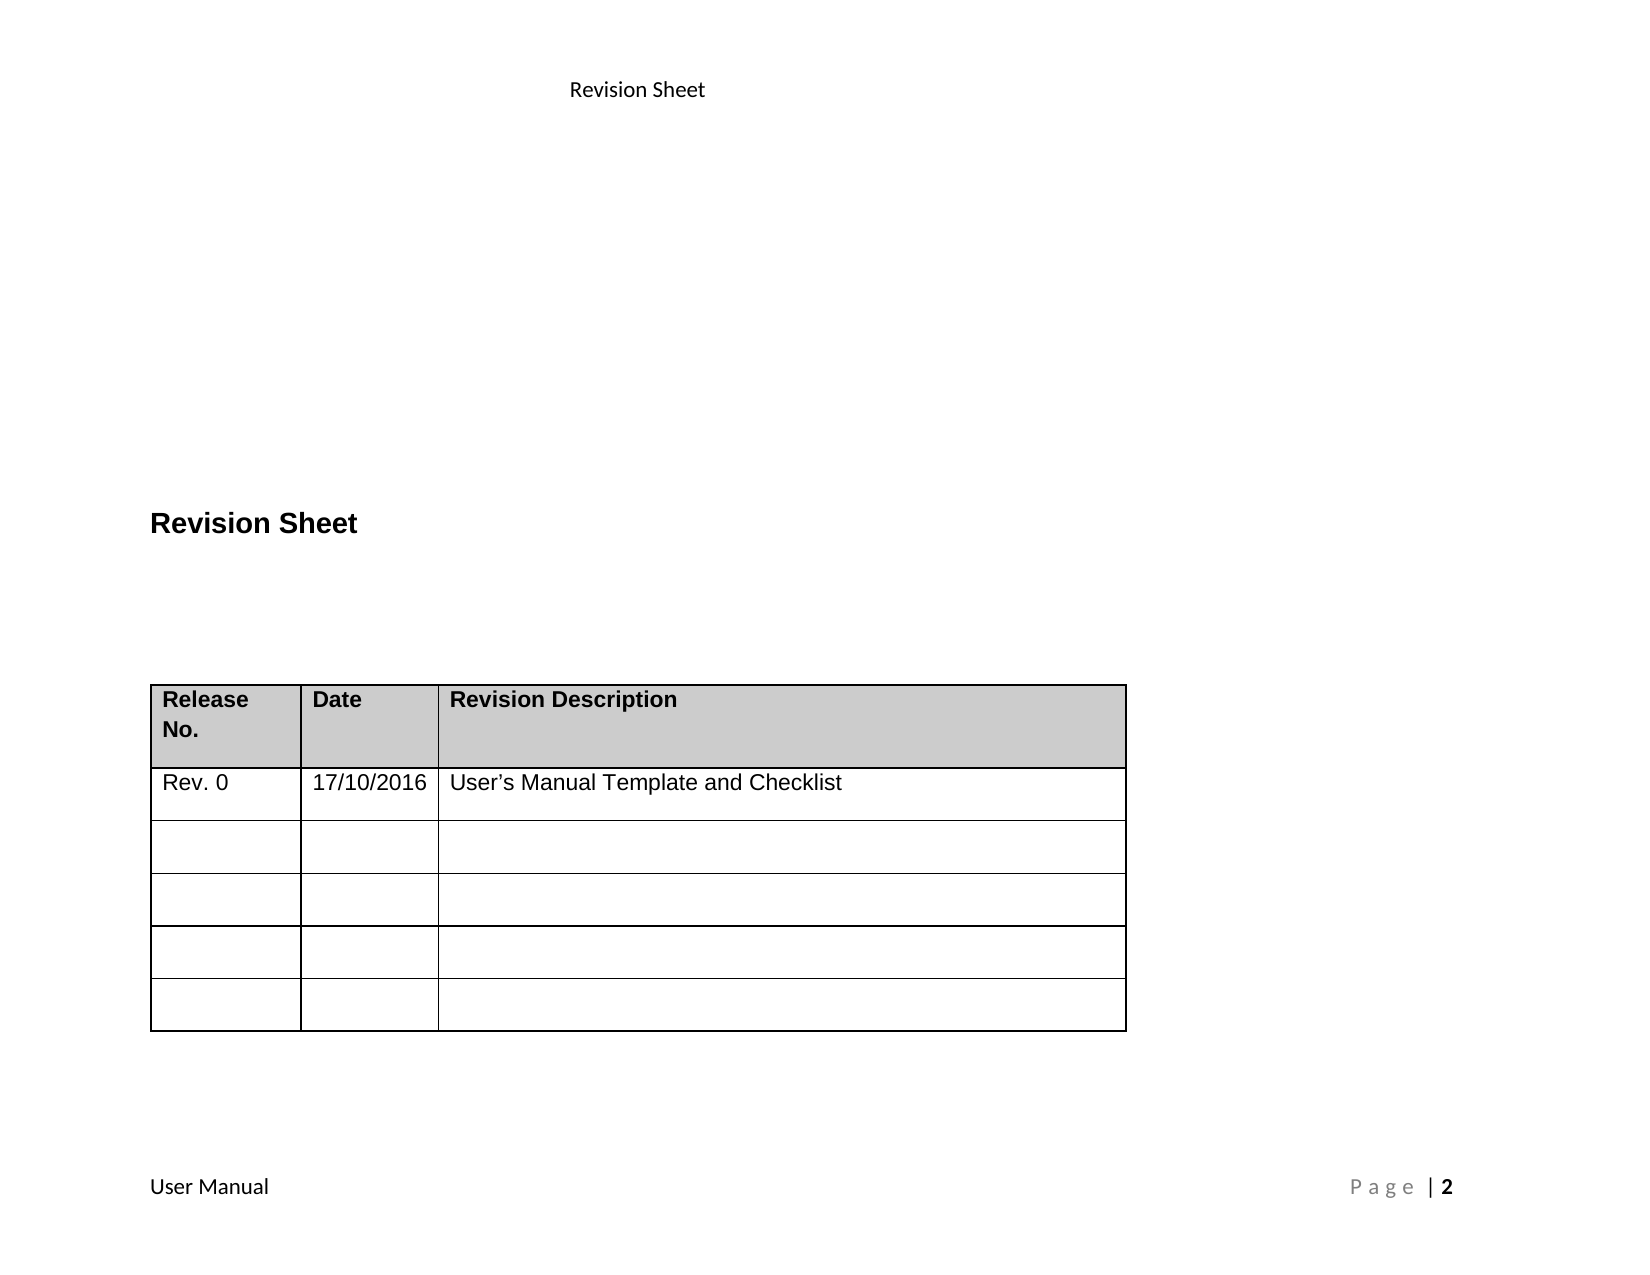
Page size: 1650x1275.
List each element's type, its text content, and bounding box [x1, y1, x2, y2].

text Revision Sheet [150, 506, 1500, 540]
table_cell 17/10/2016 [302, 769, 438, 820]
table_header Revision Description [439, 686, 1125, 767]
table_cell [152, 874, 300, 925]
table_cell [439, 979, 1125, 1030]
table_cell [439, 874, 1125, 925]
table_cell User’s Manual Template and Checklist [439, 769, 1125, 820]
table_cell [302, 979, 438, 1030]
table_cell [302, 821, 438, 872]
table_cell [152, 979, 300, 1030]
table_header Date [302, 686, 438, 767]
table_cell [439, 927, 1125, 978]
table_header Release No. [152, 686, 300, 767]
table_cell [302, 927, 438, 978]
table_cell [152, 821, 300, 872]
table_cell [152, 927, 300, 978]
table_cell [302, 874, 438, 925]
table_cell [439, 821, 1125, 872]
table_cell Rev. 0 [152, 769, 300, 820]
